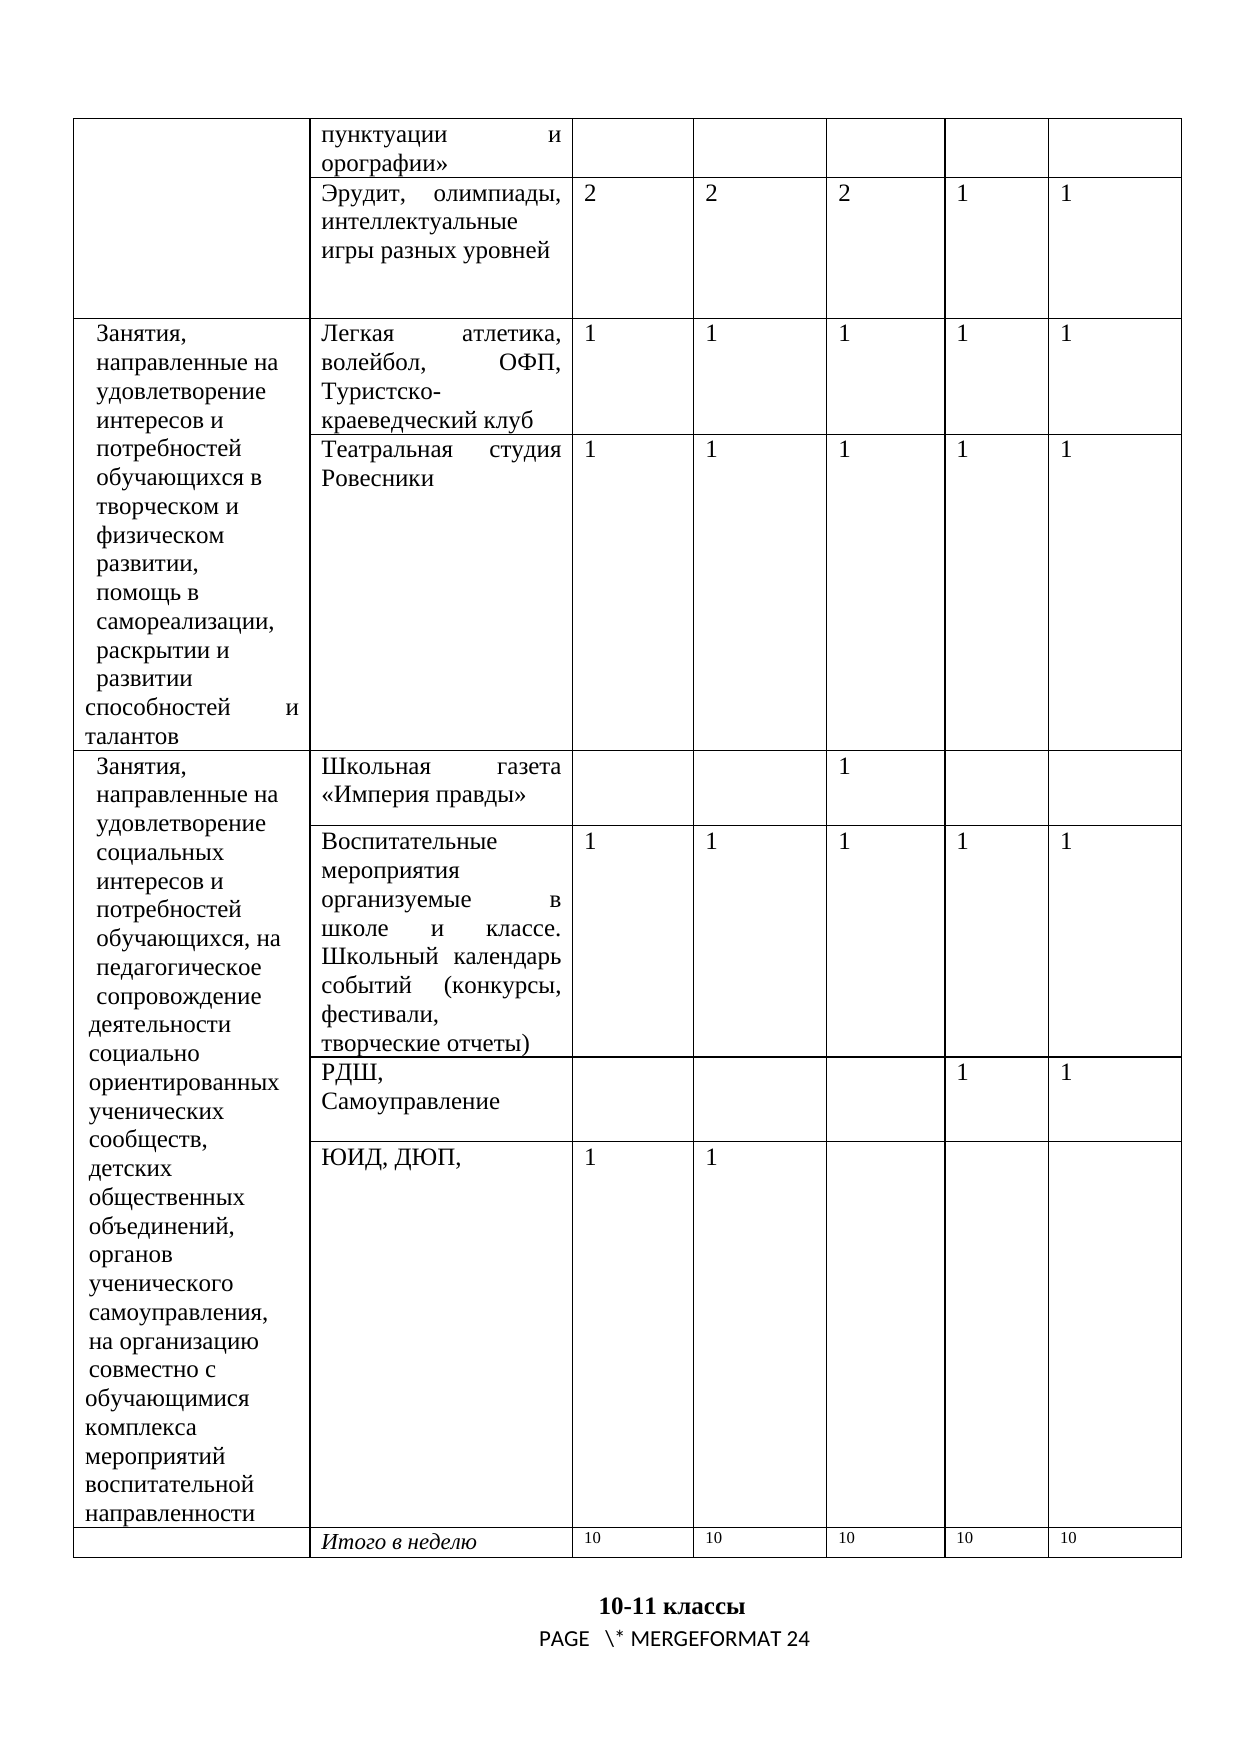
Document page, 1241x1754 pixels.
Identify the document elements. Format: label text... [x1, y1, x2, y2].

table_cell [946, 1142, 1048, 1527]
table_cell 1 [827, 119, 944, 177]
table_cell 1 [1049, 1058, 1181, 1141]
list 10-11 классы [177, 1591, 1167, 1620]
table_cell 1 [1049, 119, 1181, 177]
table_cell 1 [946, 1058, 1048, 1141]
table_cell 1 [946, 435, 1048, 750]
table_cell 10 [946, 1528, 1048, 1557]
table_cell Занятия, направленные на удовлетворение интересов и потребностей обучающихся в творческом и физическом развитии, помощь в самореализации, раскрытии и развитии способностей и талантов [74, 319, 309, 750]
table_cell 1 [1049, 178, 1181, 317]
table_cell 1 [573, 826, 693, 1056]
table_cell Итого в неделю [311, 1528, 572, 1557]
table_cell [573, 751, 693, 825]
table_cell 1 [573, 119, 693, 177]
table_cell [694, 751, 826, 825]
table_cell 1 [573, 1142, 693, 1527]
table_cell [1049, 1142, 1181, 1527]
table_cell Театральная студия Ровесники [311, 435, 572, 750]
table_cell [946, 751, 1048, 825]
table_cell 10 [573, 1528, 693, 1557]
table_cell РДШ, Самоуправление [311, 1058, 572, 1141]
table_cell 10 [827, 1528, 944, 1557]
table_cell Легкая атлетика, волейбол, ОФП, Туристско-краеведческий клуб [311, 319, 572, 433]
table_cell 1 [1049, 319, 1181, 433]
table_cell [573, 1058, 693, 1141]
table_cell Школьная газета «Империя правды» [311, 751, 572, 825]
table_cell 1 [694, 435, 826, 750]
table_cell 10 [694, 1528, 826, 1557]
table_cell 1 [1049, 435, 1181, 750]
table_cell 1 [946, 319, 1048, 433]
table_cell 1 [946, 119, 1048, 177]
table_cell [827, 1058, 944, 1141]
table_cell 1 [827, 435, 944, 750]
table_cell [694, 1058, 826, 1141]
table_cell 1 [827, 826, 944, 1056]
table_cell 1 [946, 178, 1048, 317]
table_cell [1049, 751, 1181, 825]
table_cell 1 [694, 826, 826, 1056]
table_cell 1 [573, 435, 693, 750]
table_cell 2 [827, 178, 944, 317]
table_cell Эрудит, олимпиады, интеллектуальные игры разных уровней [311, 178, 572, 317]
table_cell [827, 1142, 944, 1527]
table_cell 1 [694, 119, 826, 177]
table_cell 2 [694, 178, 826, 317]
table_cell 1 [1049, 826, 1181, 1056]
table_cell 1 [827, 751, 944, 825]
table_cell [311, 119, 572, 177]
table_cell [74, 1528, 309, 1557]
table_cell Воспитательные мероприятия организуемые в школе и классе. Школьный календарь событий (конкурсы, фестивали, творческие отчеты) [311, 826, 572, 1056]
table_cell Занятия, направленные на удовлетворение социальных интересов и потребностей обучающихся, на педагогическое сопровождение деятельности социально ориентированных ученических сообществ, детских общественных объединений, органов ученического самоуправления, на организацию совместно с обучающимися комплекса мероприятий воспитательной направленности [74, 751, 309, 1527]
table_cell 1 [573, 319, 693, 433]
table_cell ЮИД, ДЮП, [311, 1142, 572, 1527]
table_cell 2 [573, 178, 693, 317]
table_cell 1 [946, 826, 1048, 1056]
table_cell 10 [1049, 1528, 1181, 1557]
table_cell 1 [827, 319, 944, 433]
table_cell 1 [694, 1142, 826, 1527]
table_cell 1 [694, 319, 826, 433]
